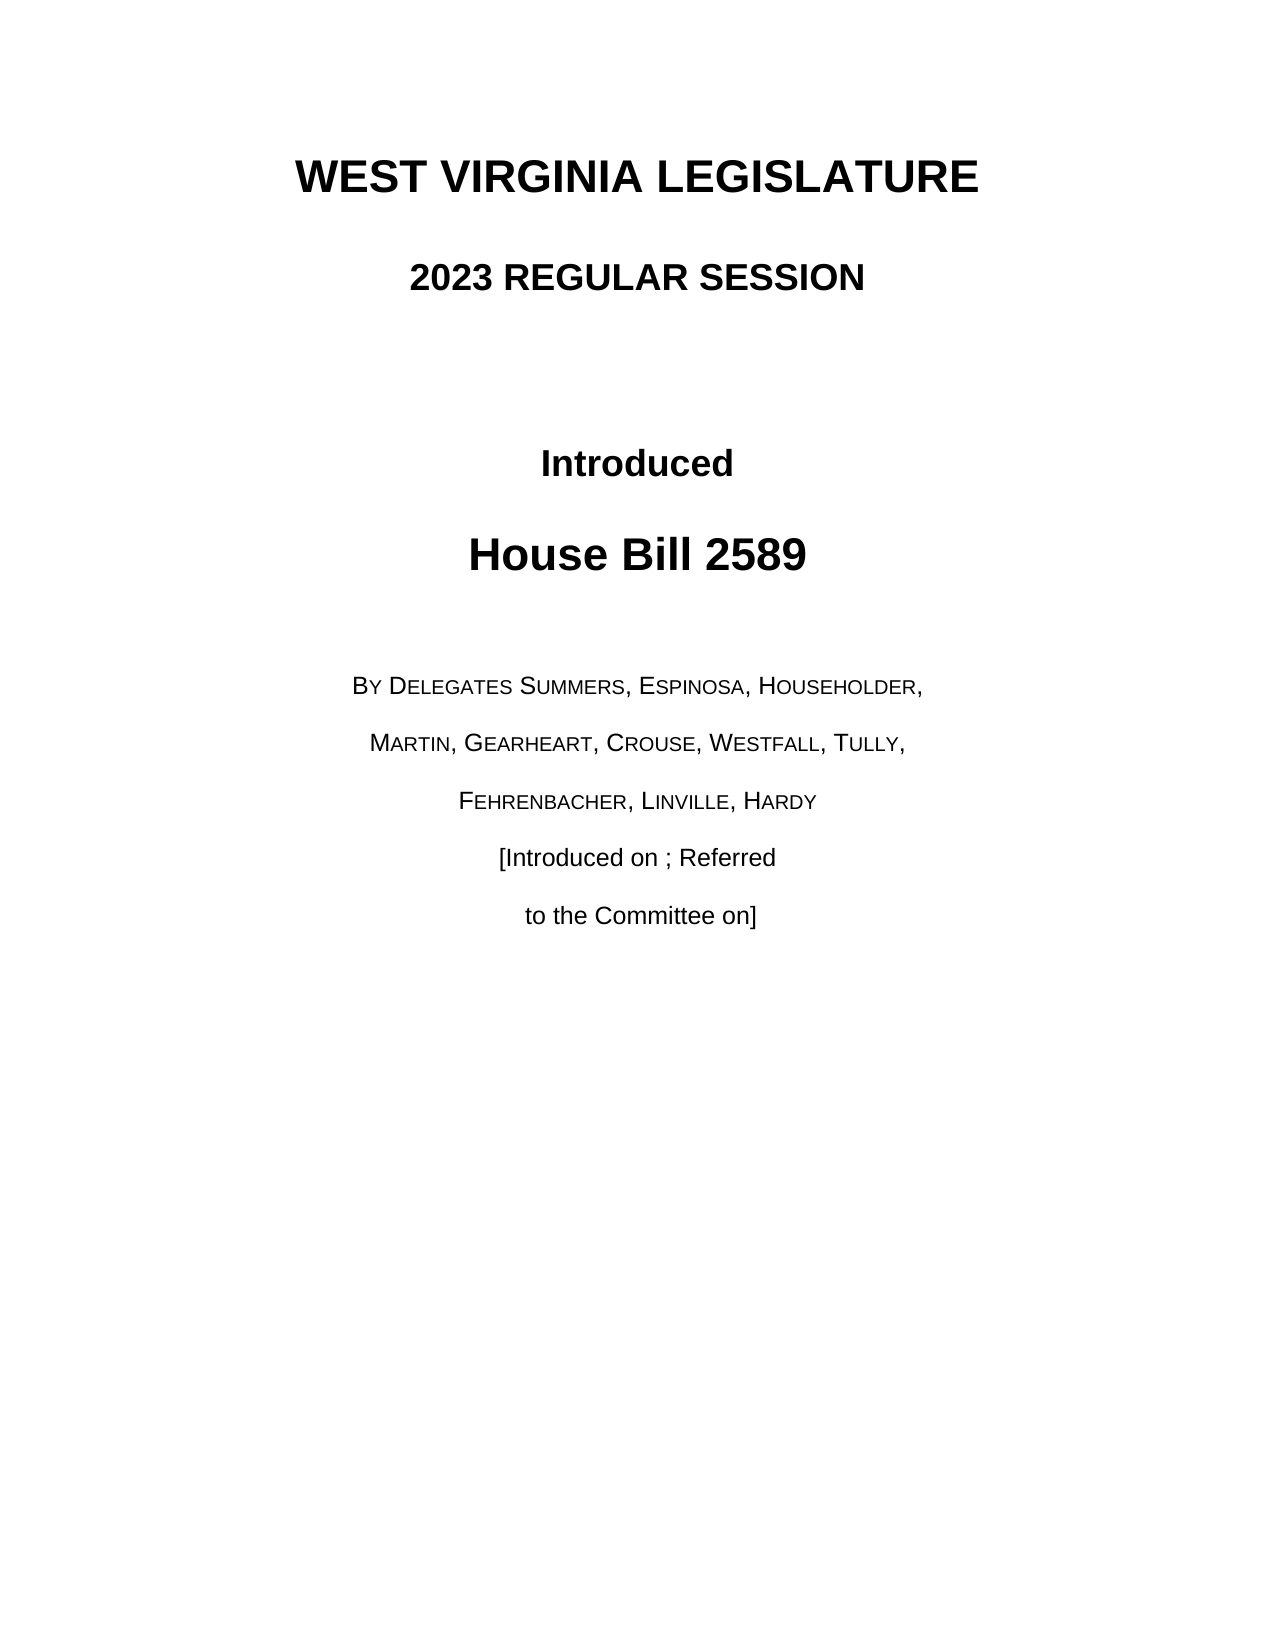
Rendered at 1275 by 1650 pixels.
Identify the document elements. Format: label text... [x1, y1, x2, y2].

title WEST virginia legislature [150, 150, 1125, 203]
text [Introduced on ; Referred [337, 843, 937, 872]
text Bill [150, 528, 1125, 581]
text By Delegates Summers, Espinosa, Householder, Martin, Gearheart, Crouse, Westfall, Tully, Fehrenbacher, Linville, Hardy [337, 671, 937, 814]
text to the Committee on] [337, 901, 937, 929]
title 2023 regular session [150, 255, 1125, 298]
